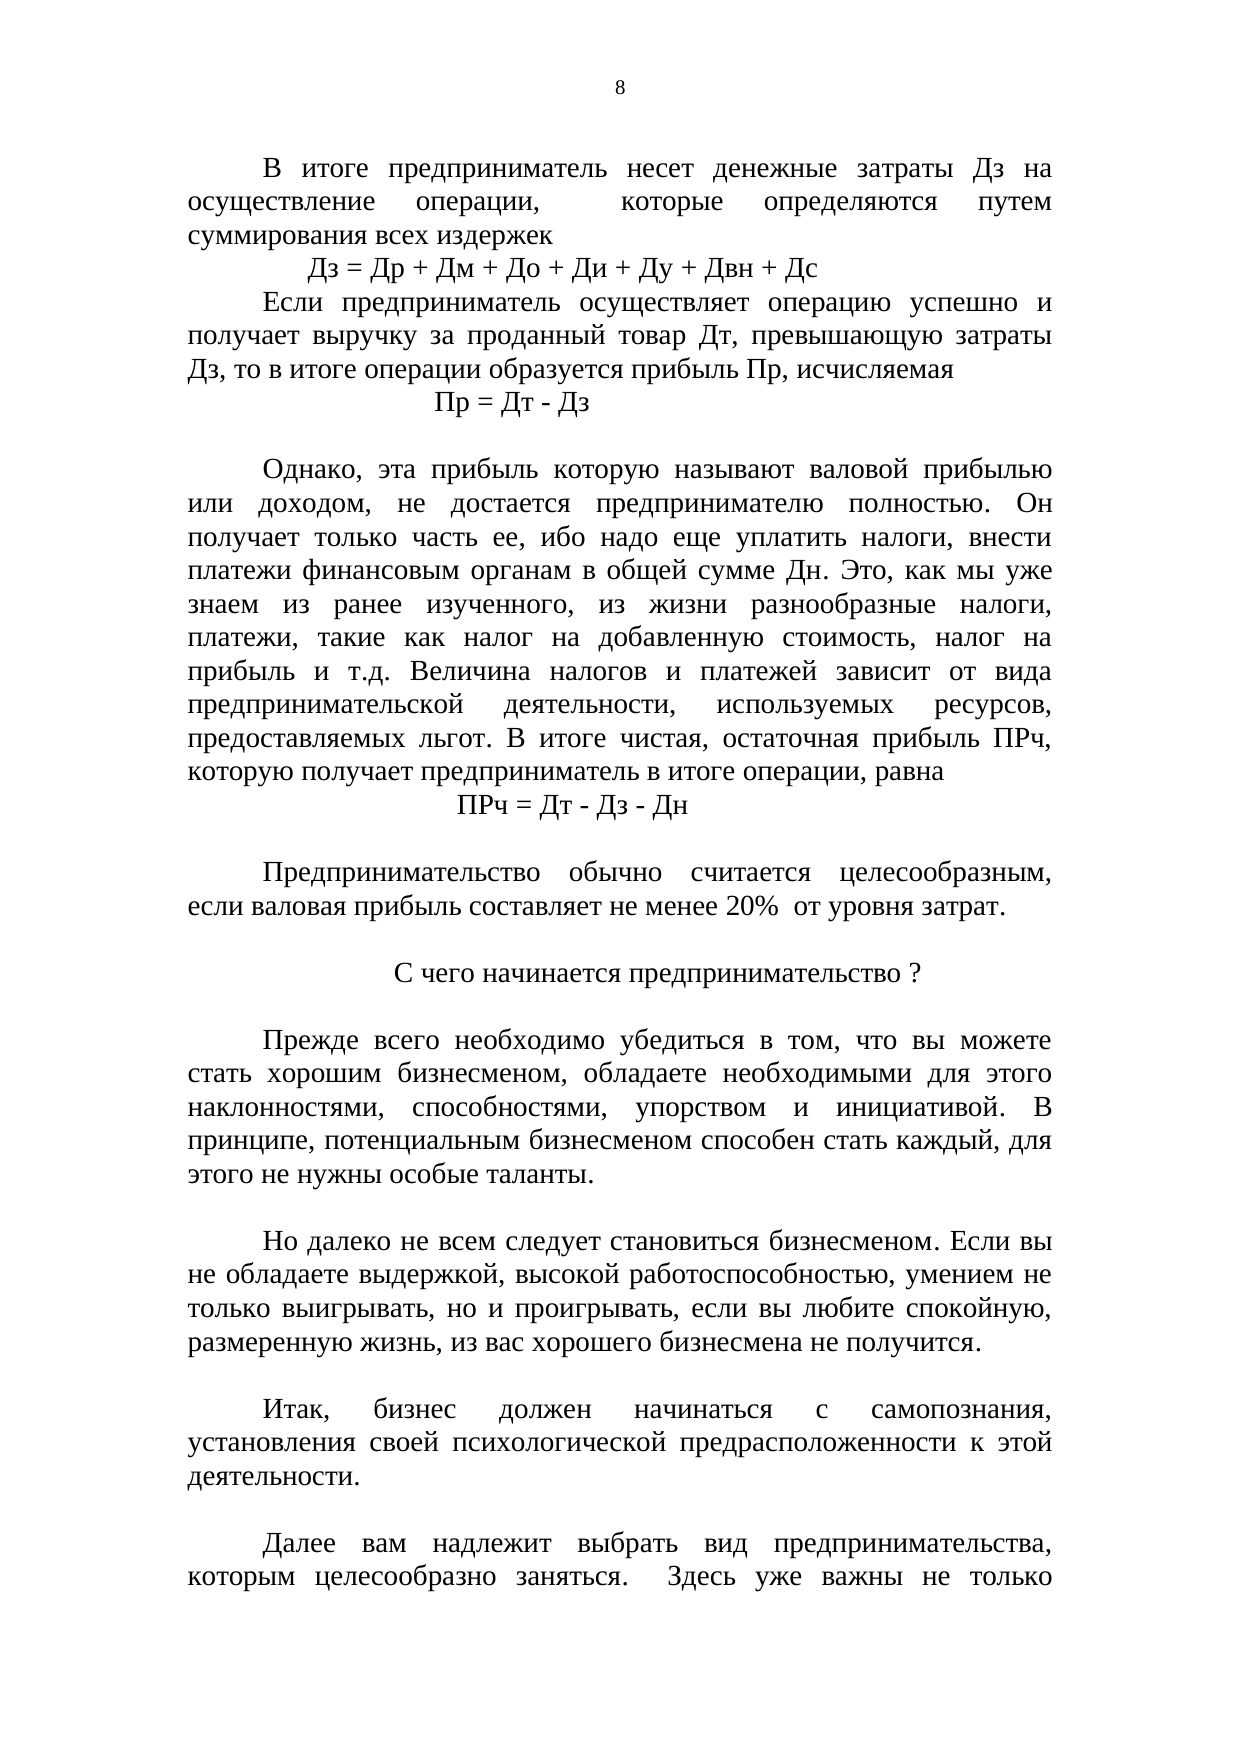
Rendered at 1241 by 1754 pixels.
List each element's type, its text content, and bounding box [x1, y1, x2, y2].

text Однако, эта прибыль которую называют валовой прибылью или доходом, не достается предпринимателю полностью. Он получает только часть ее, ибо надо еще уплатить налоги, внести платежи финансовым органам в общей сумме Дн. Это, как мы уже знаем из ранее изученного, из жизни разнообразные налоги, платежи, такие как налог на добавленную стоимость, налог на прибыль и т.д. Величина налогов и платежей зависит от вида предпринимательской деятельности, используемых ресурсов, предоставляемых льгот. В итоге чистая, остаточная прибыль ПРч, которую получает предприниматель в итоге операции, равна [187, 452, 1053, 787]
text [187, 1525, 1053, 1592]
text Итак, бизнес должен начинаться с самопознания, установления своей психологической предрасположенности к этой деятельности. [187, 1391, 1053, 1492]
text В итоге предприниматель несет денежные затраты Дз на осуществление операции, которые определяются путем суммирования всех издержек [187, 150, 1053, 251]
text Пр = Дт - Дз [187, 385, 1053, 418]
text Дз = Др + Дм + До + Ди + Ду + Двн + Дс [187, 251, 1053, 284]
text Но далеко не всем следует становиться бизнесменом. Если вы не обладаете выдержкой, высокой работоспособностью, умением не только выигрывать, но и проигрывать, если вы любите спокойную, размеренную жизнь, из вас хорошего бизнесмена не получится. [187, 1223, 1053, 1357]
text Если предприниматель осуществляет операцию успешно и получает выручку за проданный товар Дт, превышающую затраты Дз, то в итоге операции образуется прибыль Пр, исчисляемая [187, 284, 1053, 385]
text Прежде всего необходимо убедиться в том, что вы можете стать хорошим бизнесменом, обладаете необходимыми для этого наклонностями, способностями, упорством и инициативой. В принципе, потенциальным бизнесменом способен стать каждый, для этого не нужны особые таланты. [187, 1022, 1053, 1190]
text ПРч = Дт - Дз - Дн [187, 787, 1053, 821]
text С чего начинается предпринимательство ? [187, 955, 1053, 988]
text Предпринимательство обычно считается целесообразным, если валовая прибыль составляет не менее 20% от уровня затрат. [187, 854, 1053, 921]
